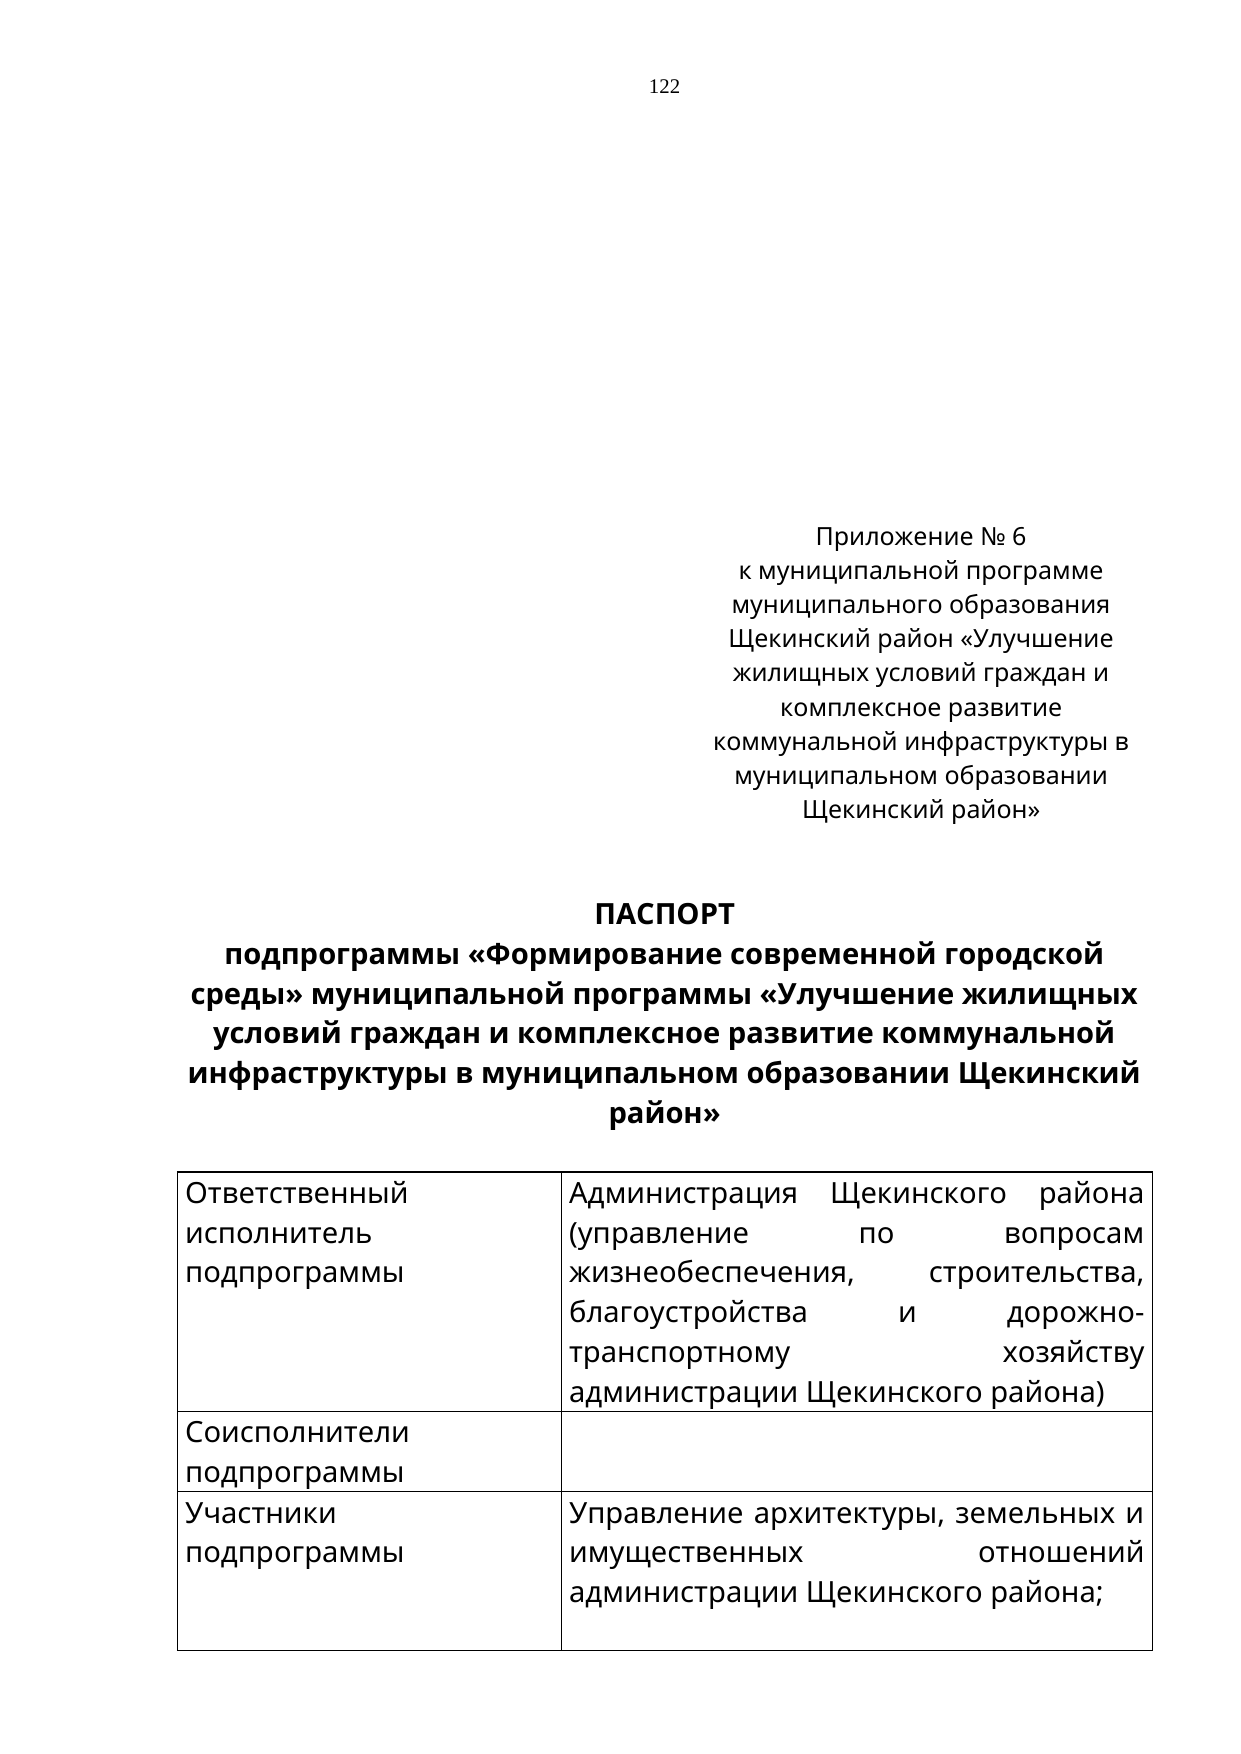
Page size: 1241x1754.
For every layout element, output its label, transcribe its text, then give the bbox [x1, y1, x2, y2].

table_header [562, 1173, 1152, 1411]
text подпрограммы «Формирование современной городской среды» муниципальной программы «Улучшение жилищных условий граждан и комплексное развитие коммунальной инфраструктуры в муниципальном образовании Щекинский район» [177, 933, 1152, 1132]
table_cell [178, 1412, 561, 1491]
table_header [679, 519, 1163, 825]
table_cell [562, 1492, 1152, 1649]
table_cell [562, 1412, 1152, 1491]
text ПАСПОРТ [177, 893, 1152, 933]
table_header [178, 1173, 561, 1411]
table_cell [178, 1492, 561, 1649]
